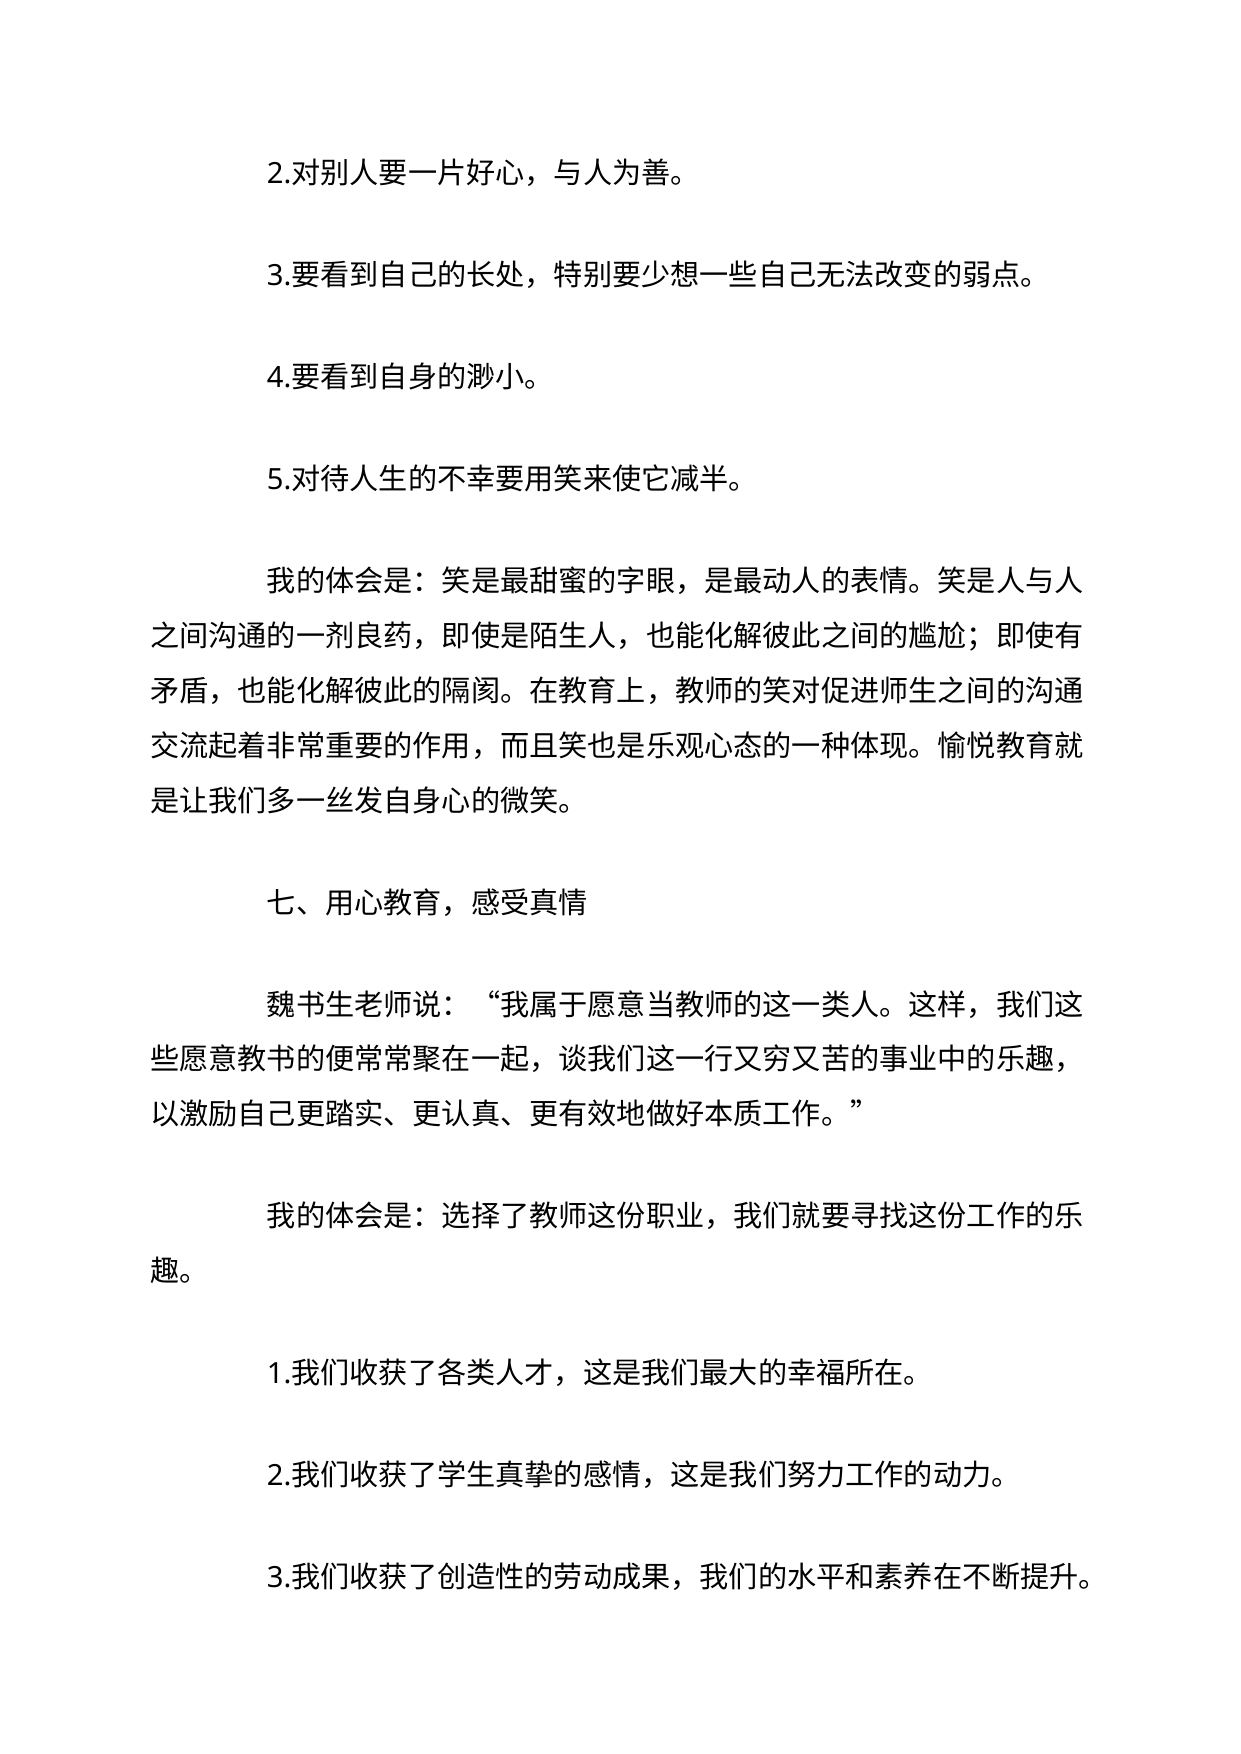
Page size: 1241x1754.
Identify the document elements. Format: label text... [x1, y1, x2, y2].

text 4.要看到自身的渺小。 [150, 354, 1090, 396]
text 魏书生老师说：“我属于愿意当教师的这一类人。这样，我们这些愿意教书的便常常聚在一起，谈我们这一行又穷又苦的事业中的乐趣，以激励自己更踏实、更认真、更有效地做好本质工作。” [150, 981, 1090, 1133]
text 1.我们收获了各类人才，这是我们最大的幸福所在。 [150, 1349, 1090, 1392]
text 3.要看到自己的长处，特别要少想一些自己无法改变的弱点。 [150, 252, 1090, 294]
text 5.对待人生的不幸要用笑来使它减半。 [150, 456, 1090, 498]
text 七、用心教育，感受真情 [150, 879, 1090, 922]
text 我的体会是：选择了教师这份职业，我们就要寻找这份工作的乐趣。 [150, 1193, 1090, 1290]
text 3.我们收获了创造性的劳动成果，我们的水平和素养在不断提升。 [150, 1553, 1090, 1596]
text 2.对别人要一片好心，与人为善。 [150, 150, 1090, 192]
text 2.我们收获了学生真挚的感情，这是我们努力工作的动力。 [150, 1451, 1090, 1494]
text 我的体会是：笑是最甜蜜的字眼，是最动人的表情。笑是人与人之间沟通的一剂良药，即使是陌生人，也能化解彼此之间的尴尬；即使有矛盾，也能化解彼此的隔阂。在教育上，教师的笑对促进师生之间的沟通交流起着非常重要的作用，而且笑也是乐观心态的一种体现。愉悦教育就是让我们多一丝发自身心的微笑。 [150, 558, 1090, 820]
